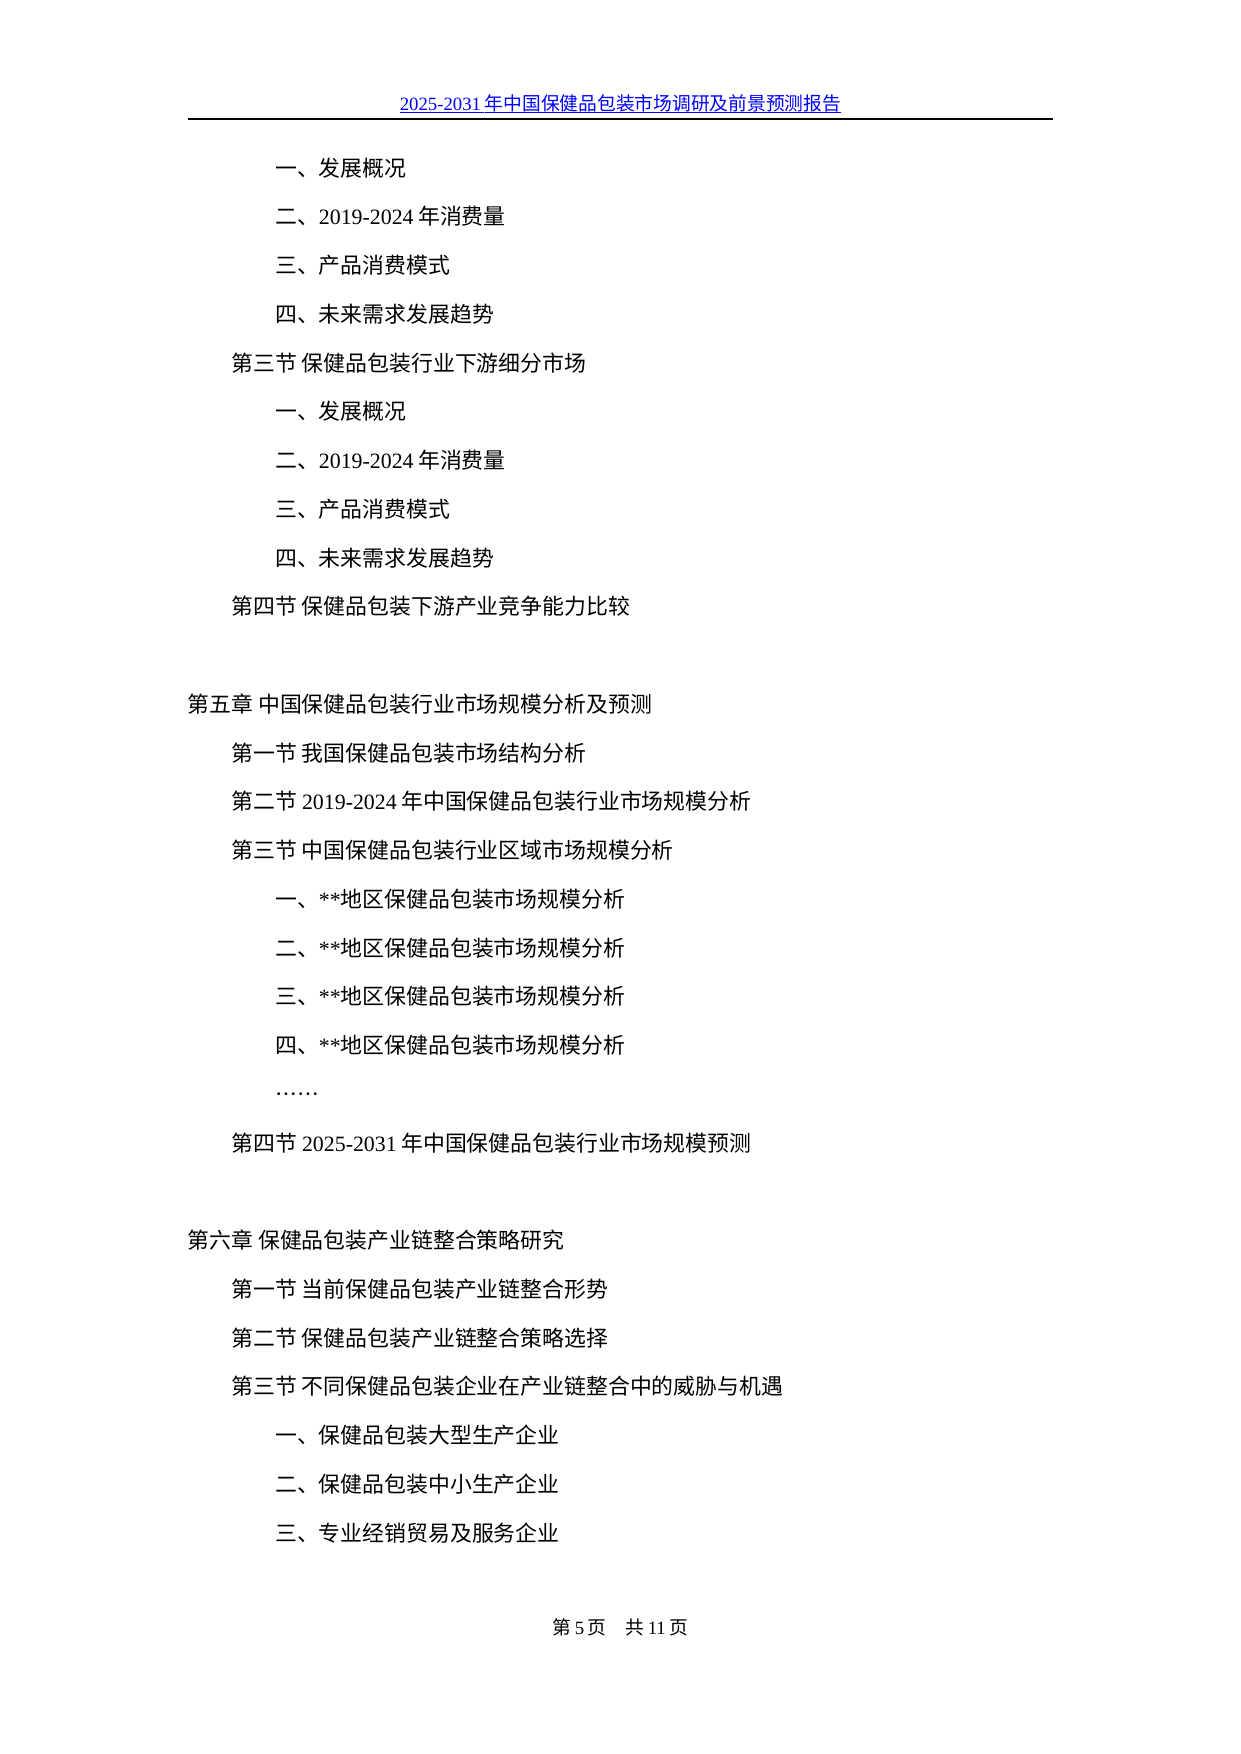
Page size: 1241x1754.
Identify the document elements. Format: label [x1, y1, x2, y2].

text [187, 150, 1053, 1548]
